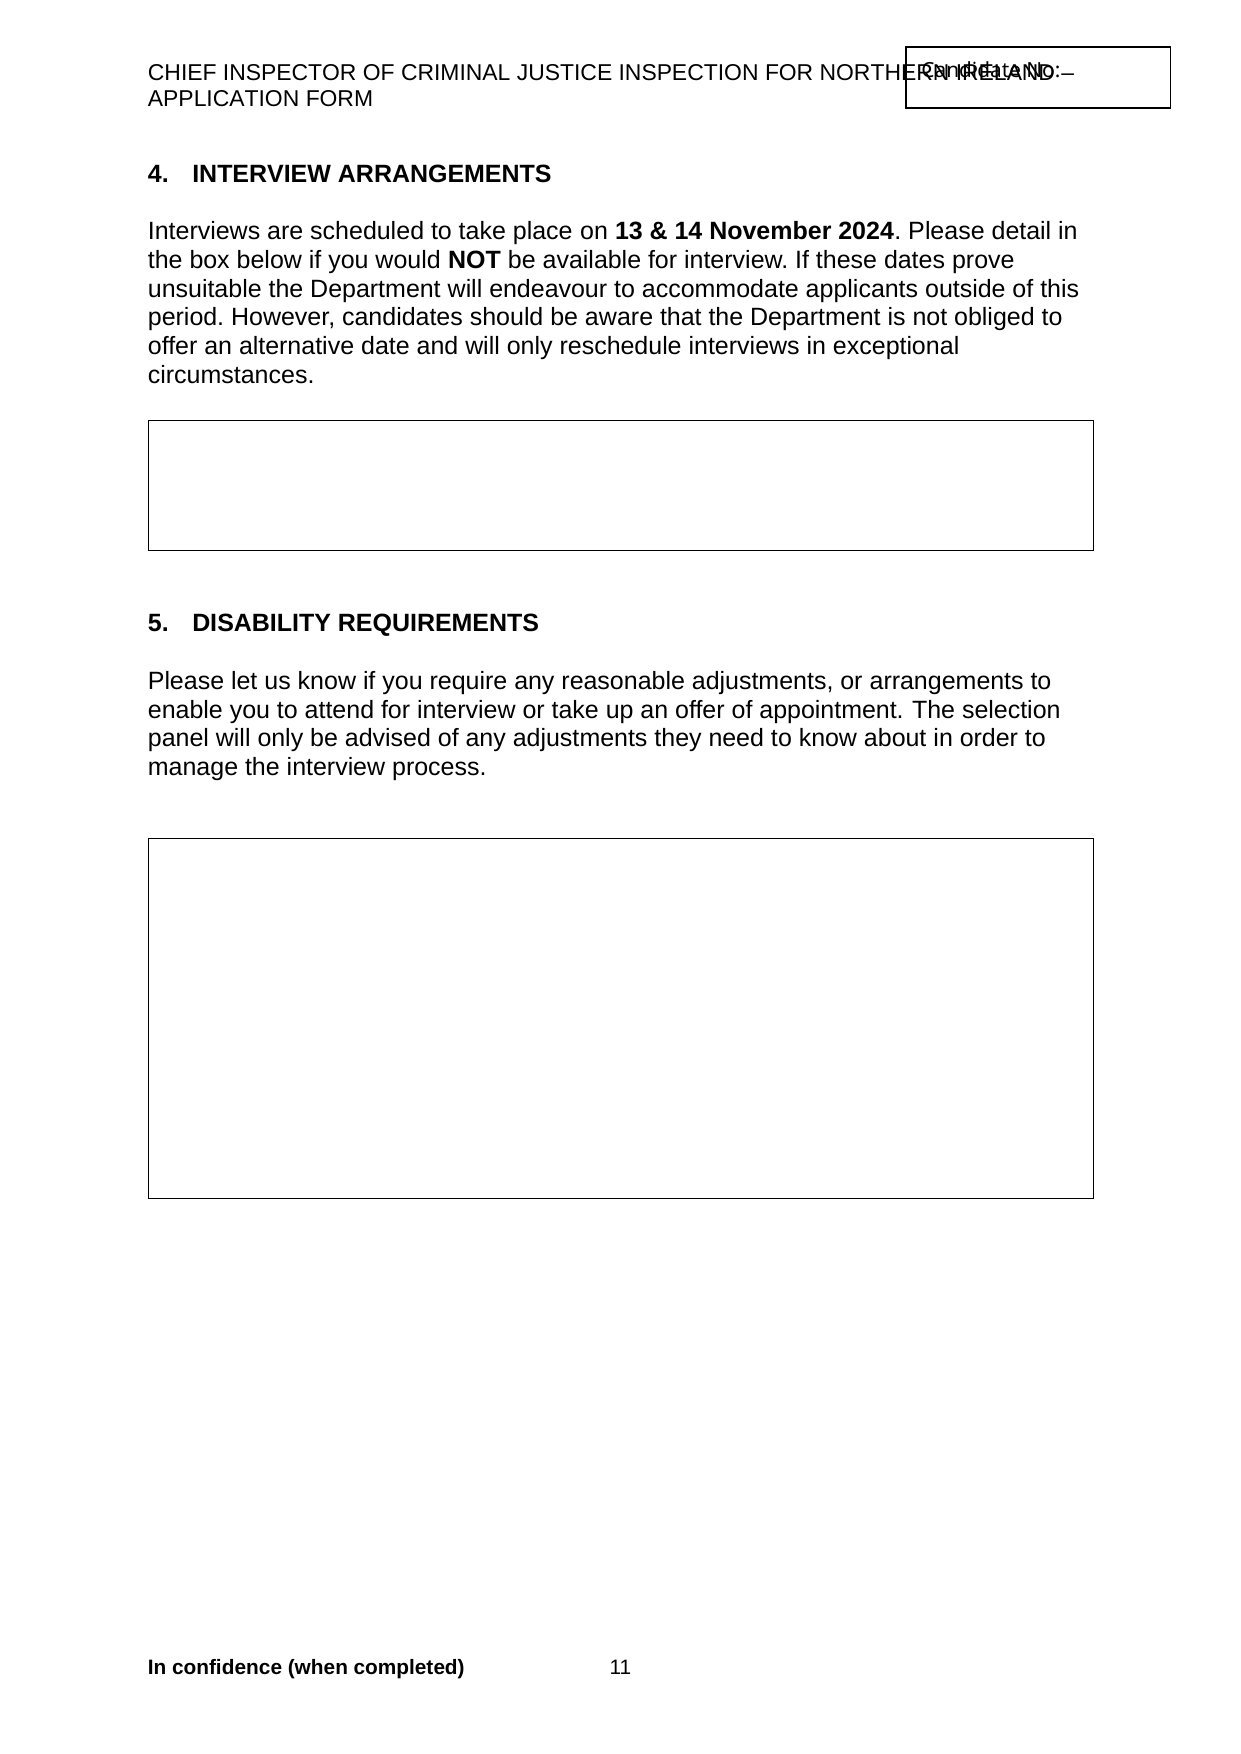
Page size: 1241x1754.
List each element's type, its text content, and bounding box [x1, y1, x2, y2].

text Interviews are scheduled to take place on 13 & 14 November 2024. Please detail in the box below if you would NOT be available for interview. If these dates prove unsuitable the Department will endeavour to accommodate applicants outside of this period. However, candidates should be aware that the Department is not obliged to offer an alternative date and will only reschedule interviews in exceptional circumstances. [148, 216, 1092, 389]
table_header [149, 421, 1093, 550]
list DISABILITY REQUIREMENTS [148, 608, 1092, 637]
table_header [149, 839, 1093, 1198]
text Please let us know if you require any reasonable adjustments, or arrangements to enable you to attend for interview or take up an offer of appointment. The selection panel will only be advised of any adjustments they need to know about in order to manage the interview process. [148, 666, 1092, 781]
list INTERVIEW ARRANGEMENTS [148, 159, 1092, 187]
